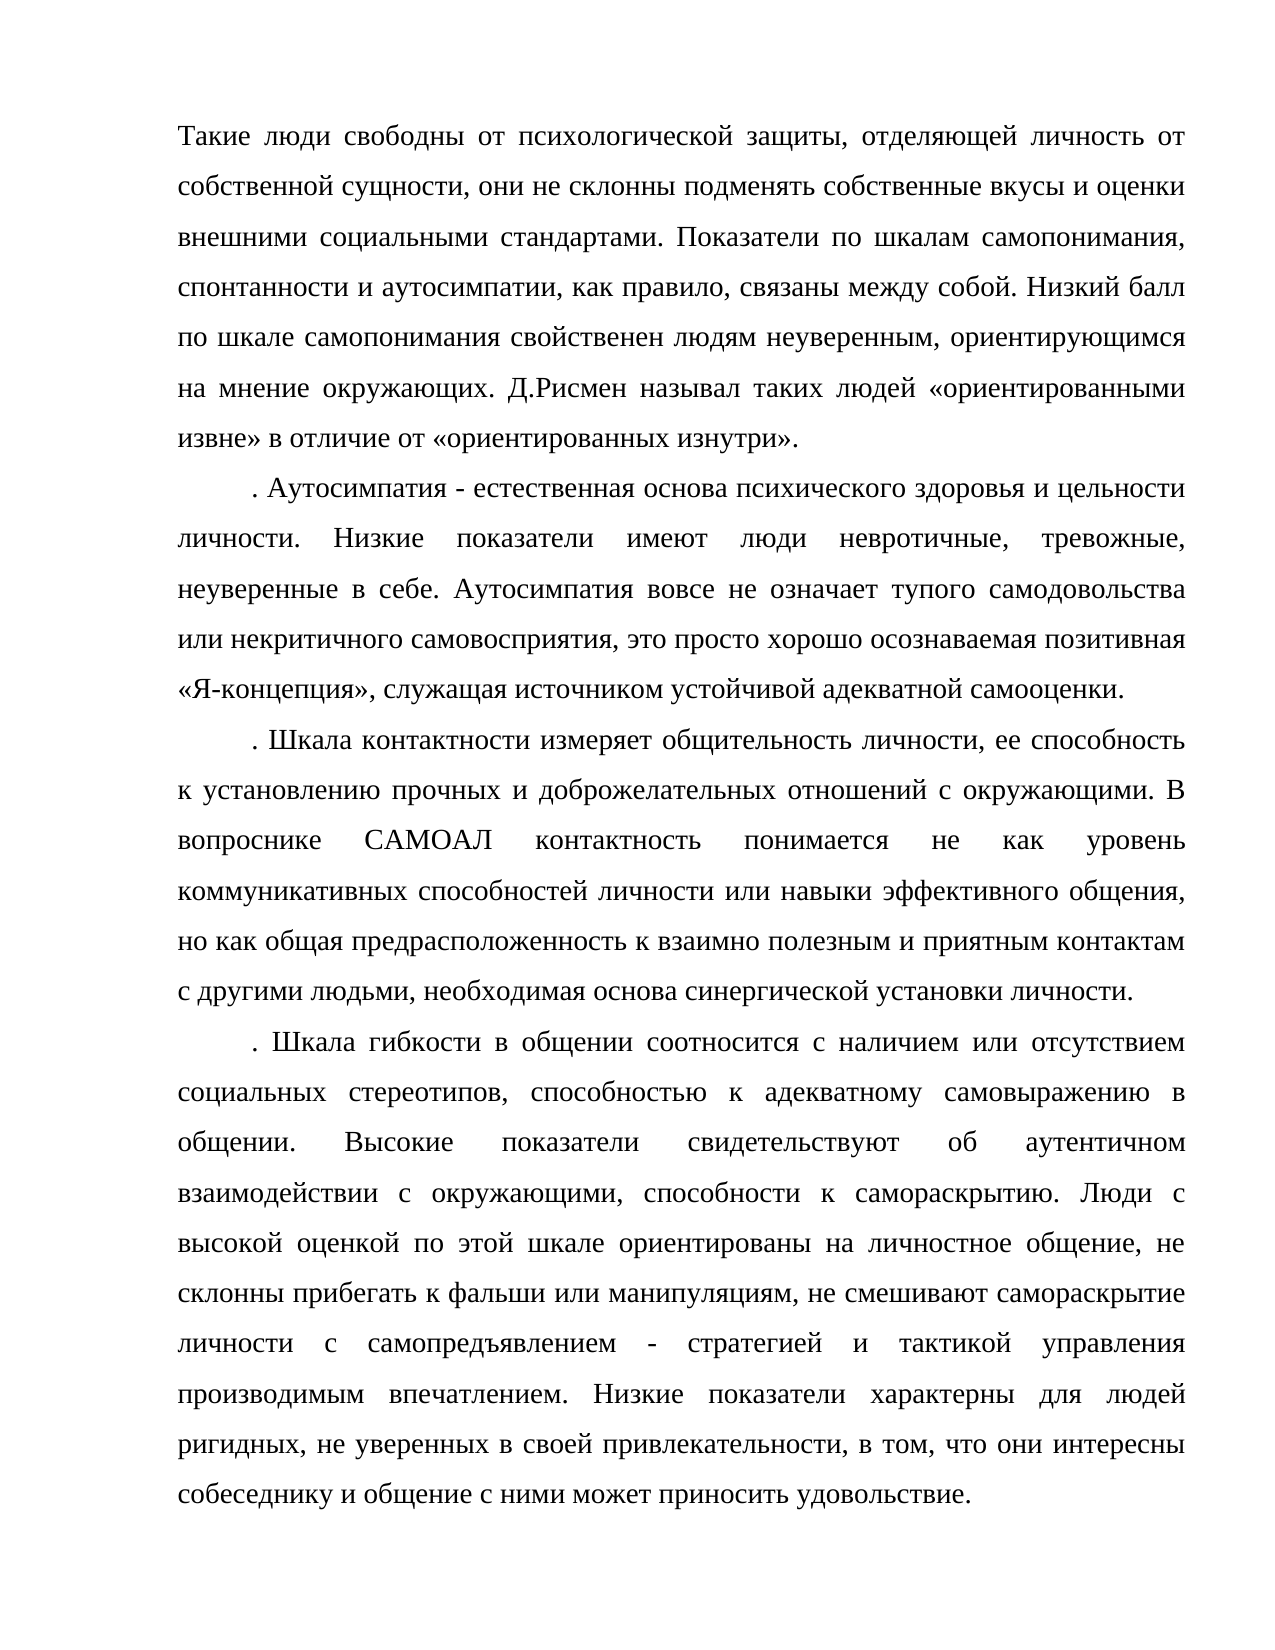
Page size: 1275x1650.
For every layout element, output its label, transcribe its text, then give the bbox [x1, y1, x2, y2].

text . Шкала гибкости в общении соотносится с наличием или отсутствием социальных стереотипов, способностью к адекватному самовыражению в общении. Высокие показатели свидетельствуют об аутентичном взаимодействии с окружающими, способности к самораскрытию. Люди с высокой оценкой по этой шкале ориентированы на личностное общение, не склонны прибегать к фальши или манипуляциям, не смешивают самораскрытие личности с самопредъявлением - стратегией и тактикой управления производимым впечатлением. Низкие показатели характерны для людей ригидных, не уверенных в своей привлекательности, в том, что они интересны собеседнику и общение с ними может приносить удовольствие. [177, 1024, 1186, 1510]
text . Шкала контактности измеряет общительность личности, ее способность к установлению прочных и доброжелательных отношений с окружающими. В вопроснике САМОАЛ контактность понимается не как уровень коммуникативных способностей личности или навыки эффективного общения, но как общая предрасположенность к взаимно полезным и приятным контактам с другими людьми, необходимая основа синергической установки личности. [177, 722, 1186, 1007]
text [177, 118, 1186, 453]
text . Аутосимпатия - естественная основа психического здоровья и цельности личности. Низкие показатели имеют люди невротичные, тревожные, неуверенные в себе. Аутосимпатия вовсе не означает тупого самодовольства или некритичного самовосприятия, это просто хорошо осознаваемая позитивная «Я-концепция», служащая источником устойчивой адекватной самооценки. [177, 470, 1186, 705]
